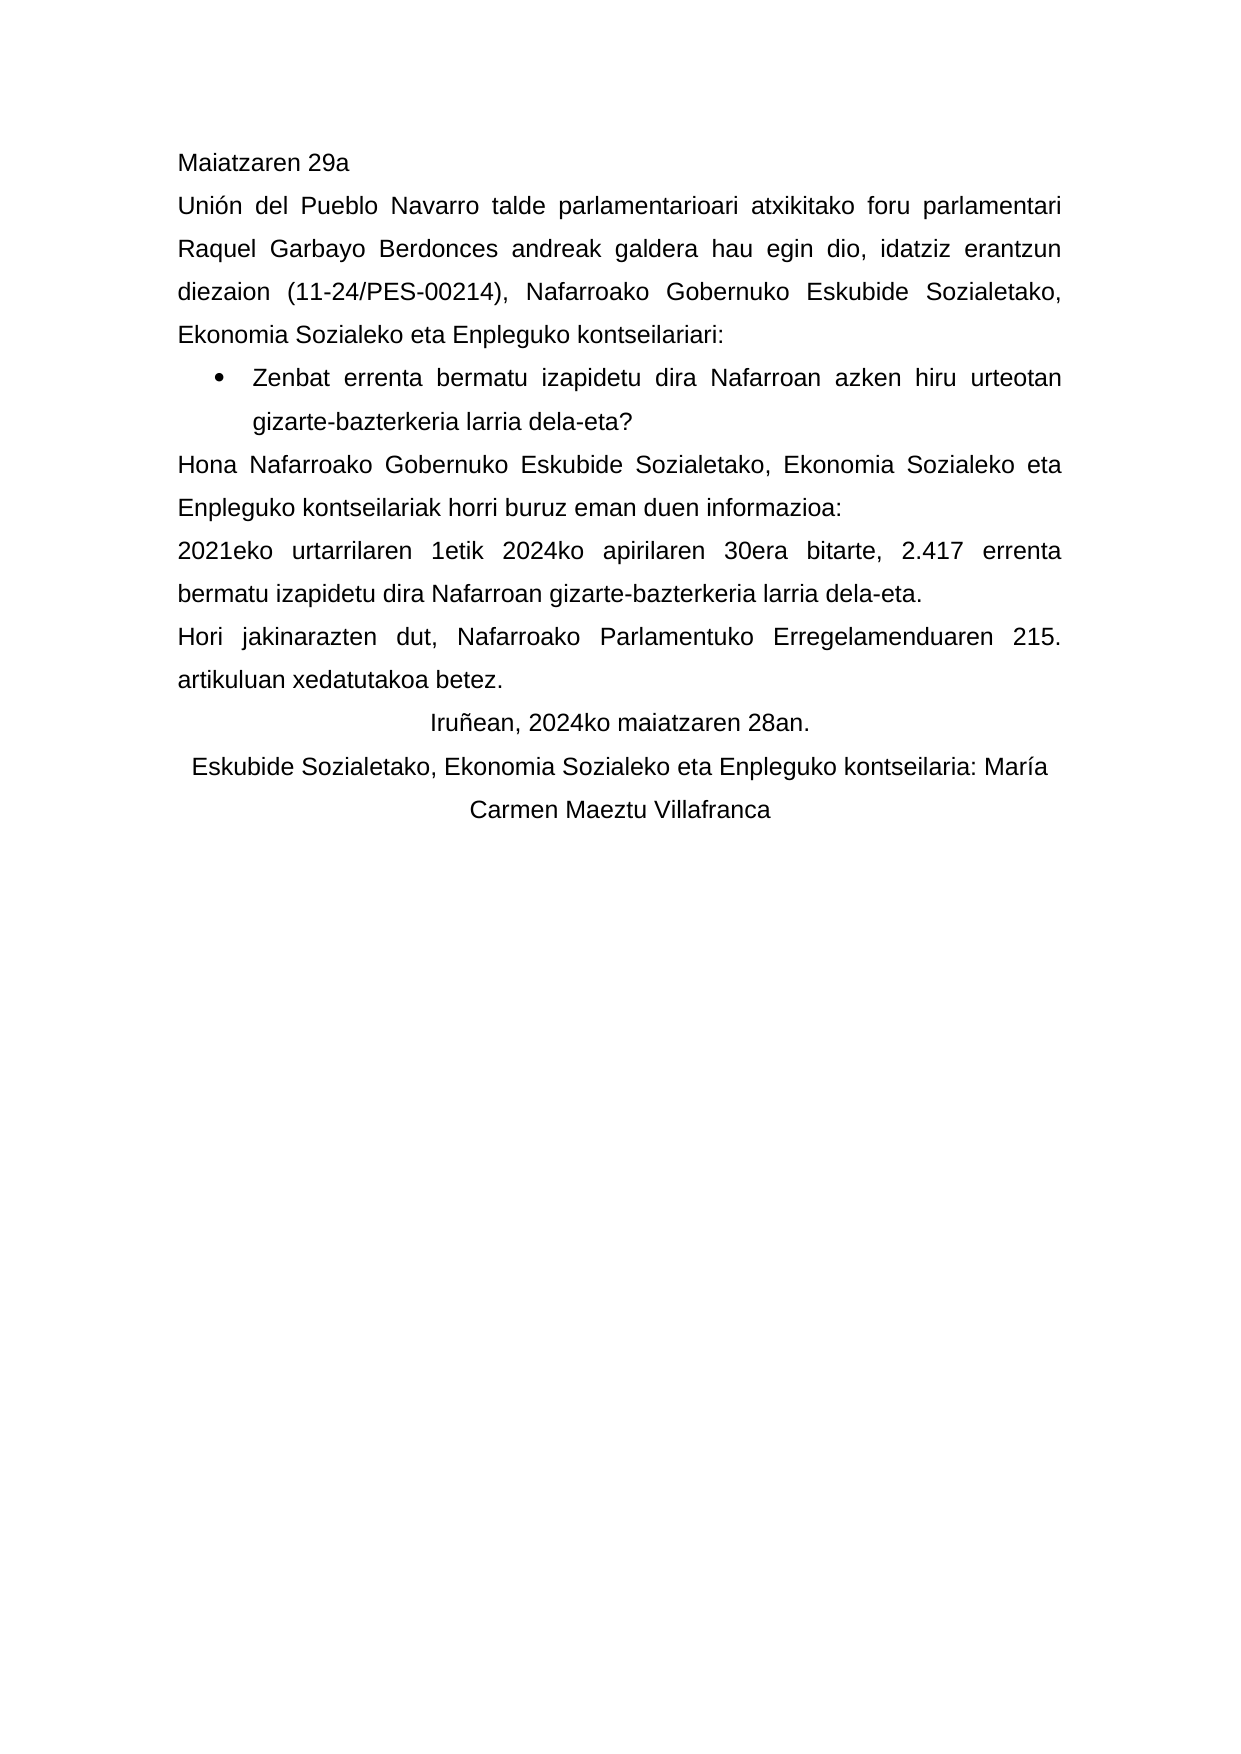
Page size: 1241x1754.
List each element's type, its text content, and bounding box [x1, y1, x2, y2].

text Unión del Pueblo Navarro talde parlamentarioari atxikitako foru parlamentari Raquel Garbayo Berdonces andreak galdera hau egin dio, idatziz erantzun diezaion (11-24/PES-00214), Nafarroako Gobernuko Eskubide Sozialetako, Ekonomia Sozialeko eta Enpleguko kontseilariari: [177, 191, 1063, 349]
text Maiatzaren 29a [177, 148, 1063, 176]
list Zenbat errenta bermatu izapidetu dira Nafarroan azken hiru urteotan gizarte-bazterkeria larria dela-eta? [215, 363, 1063, 435]
text 2021eko urtarrilaren 1etik 2024ko apirilaren 30era bitarte, 2.417 errenta bermatu izapidetu dira Nafarroan gizarte-bazterkeria larria dela-eta. [177, 536, 1063, 608]
text Hona Nafarroako Gobernuko Eskubide Sozialetako, Ekonomia Sozialeko eta Enpleguko kontseilariak horri buruz eman duen informazioa: [177, 449, 1063, 521]
text Iruñean, 2024ko maiatzaren 28an. [177, 708, 1063, 737]
text Eskubide Sozialetako, Ekonomia Sozialeko eta Enpleguko kontseilaria: María Carmen Maeztu Villafranca [177, 751, 1063, 823]
text Hori jakinarazten dut, Nafarroako Parlamentuko Erregelamenduaren 215. artikuluan xedatutakoa betez. [177, 622, 1063, 694]
